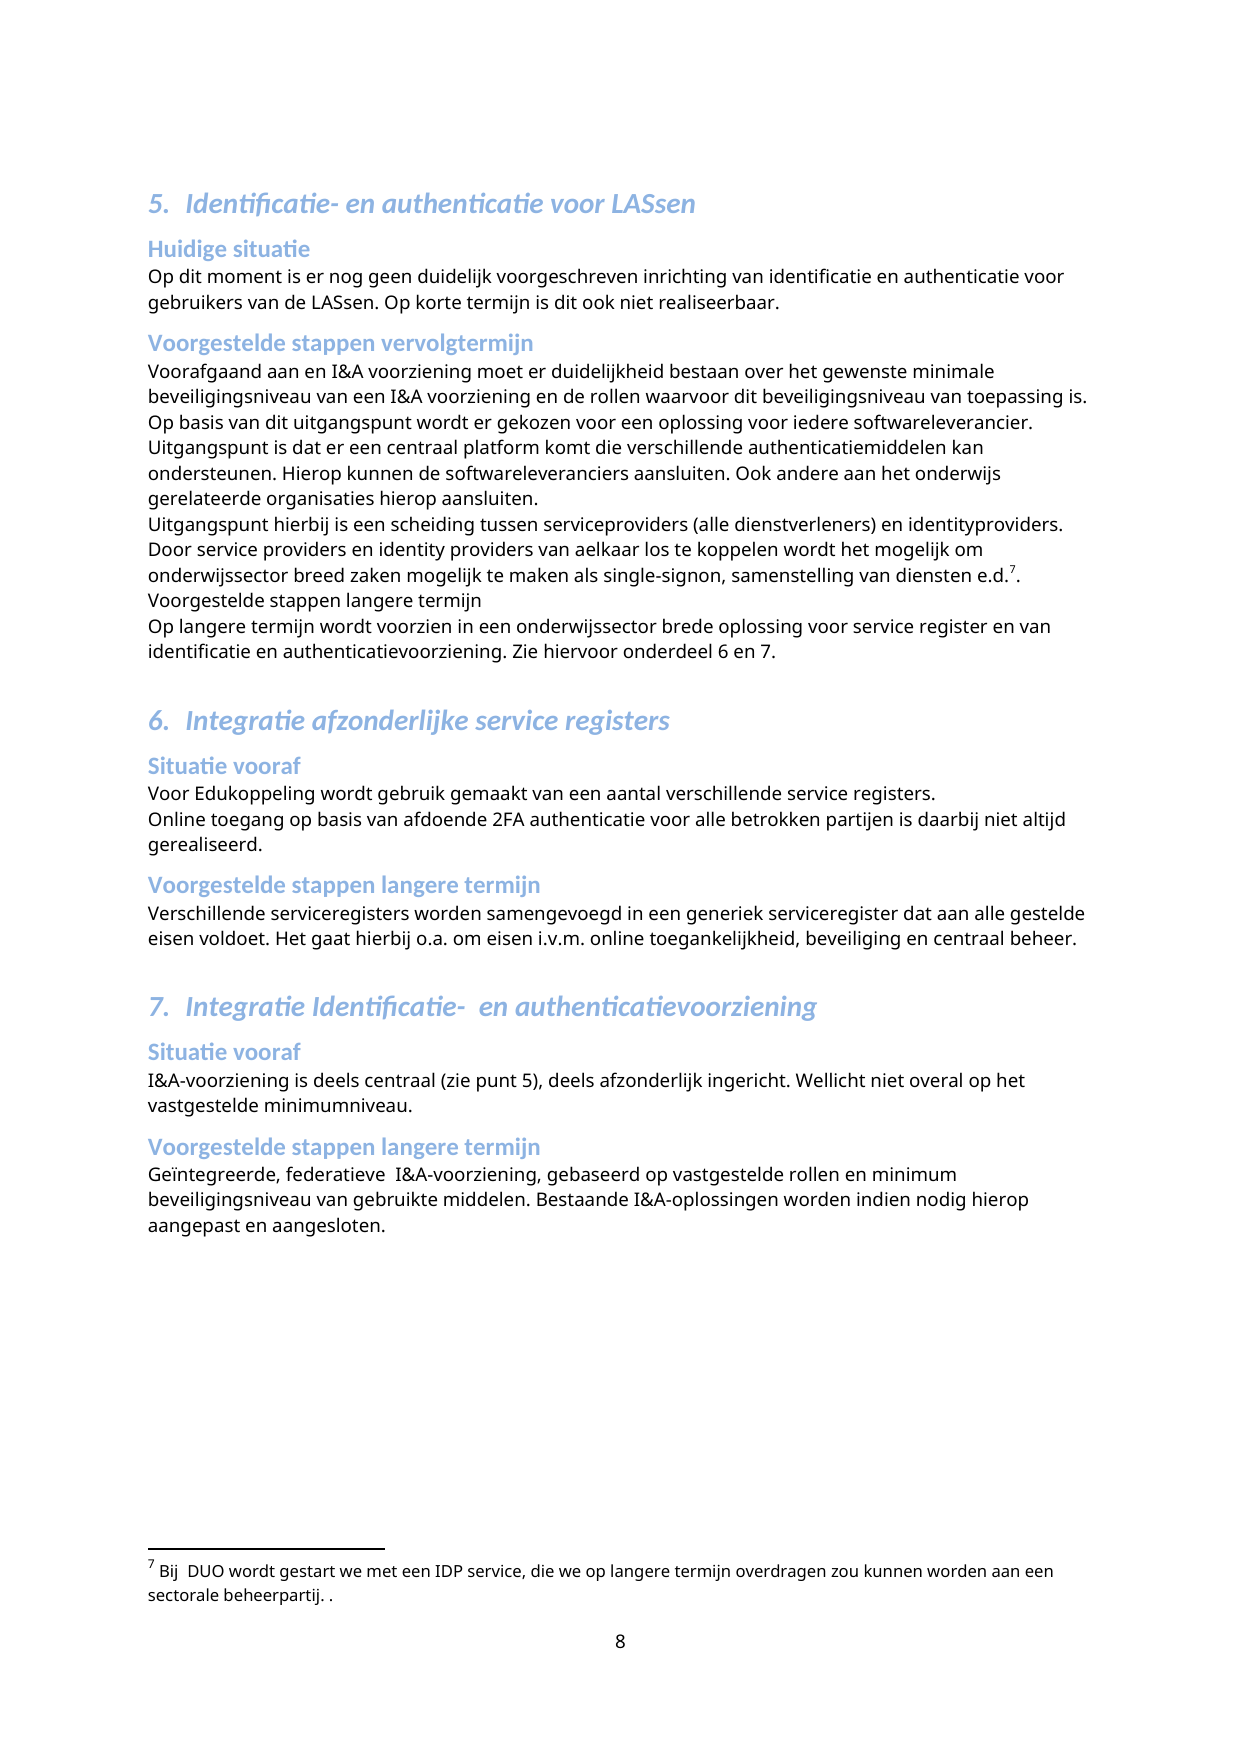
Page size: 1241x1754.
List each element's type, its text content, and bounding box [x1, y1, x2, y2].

text Op dit moment is er nog geen duidelijk voorgeschreven inrichting van identificatie en authenticatie voor gebruikers van de LASsen. Op korte termijn is dit ook niet realiseerbaar. [148, 264, 1092, 315]
text Uitgangspunt hierbij is een scheiding tussen serviceproviders (alle dienstverleners) en identityproviders. Door service providers en identity providers van aelkaar los te koppelen wordt het mogelijk om onderwijssector breed zaken mogelijk te maken als single-signon, samenstelling van diensten e.d.. [148, 511, 1092, 588]
text Geïntegreerde, federatieve I&A-voorziening, gebaseerd op vastgestelde rollen en minimum beveiligingsniveau van gebruikte middelen. Bestaande I&A-oplossingen worden indien nodig hierop aangepast en aangesloten. [148, 1161, 1092, 1238]
text Uitgangspunt is dat er een centraal platform komt die verschillende authenticatiemiddelen kan ondersteunen. Hierop kunnen de softwareleveranciers aansluiten. Ook andere aan het onderwijs gerelateerde organisaties hierop aansluiten. [148, 434, 1092, 511]
subtitle Integratie Identificatie- en authenticatievoorziening [148, 988, 1092, 1024]
text Op langere termijn wordt voorzien in een onderwijssector brede oplossing voor service register en van identificatie en authenticatievoorziening. Zie hiervoor onderdeel 6 en 7. [148, 613, 1092, 664]
text Online toegang op basis van afdoende 2FA authenticatie voor alle betrokken partijen is daarbij niet altijd gerealiseerd. [148, 806, 1092, 857]
subtitle Integratie afzonderlijke service registers [148, 702, 1092, 737]
text Verschillende serviceregisters worden samengevoegd in een generiek serviceregister dat aan alle gestelde eisen voldoet. Het gaat hierbij o.a. om eisen i.v.m. online toegankelijkheid, beveiliging en centraal beheer. [148, 900, 1092, 951]
subtitle Identificatie- en authenticatie voor LASsen [148, 185, 1092, 221]
subtitle Voorgestelde stappen vervolgtermijn [148, 327, 1092, 358]
text I&A-voorziening is deels centraal (zie punt 5), deels afzonderlijk ingericht. Wellicht niet overal op het vastgestelde minimumniveau. [148, 1067, 1092, 1118]
text Voorgestelde stappen langere termijn [148, 588, 1092, 613]
subtitle Situatie vooraf [148, 750, 1092, 780]
subtitle Voorgestelde stappen langere termijn [148, 1131, 1092, 1161]
subtitle Situatie vooraf [148, 1037, 1092, 1067]
subtitle Voorgestelde stappen langere termijn [148, 869, 1092, 900]
text Voorafgaand aan en I&A voorziening moet er duidelijkheid bestaan over het gewenste minimale beveiligingsniveau van een I&A voorziening en de rollen waarvoor dit beveiligingsniveau van toepassing is. [148, 358, 1092, 409]
subtitle Huidige situatie [148, 233, 1092, 264]
text Voor Edukoppeling wordt gebruik gemaakt van een aantal verschillende service registers. [148, 780, 1092, 806]
text Op basis van dit uitgangspunt wordt er gekozen voor een oplossing voor iedere softwareleverancier. [148, 409, 1092, 434]
